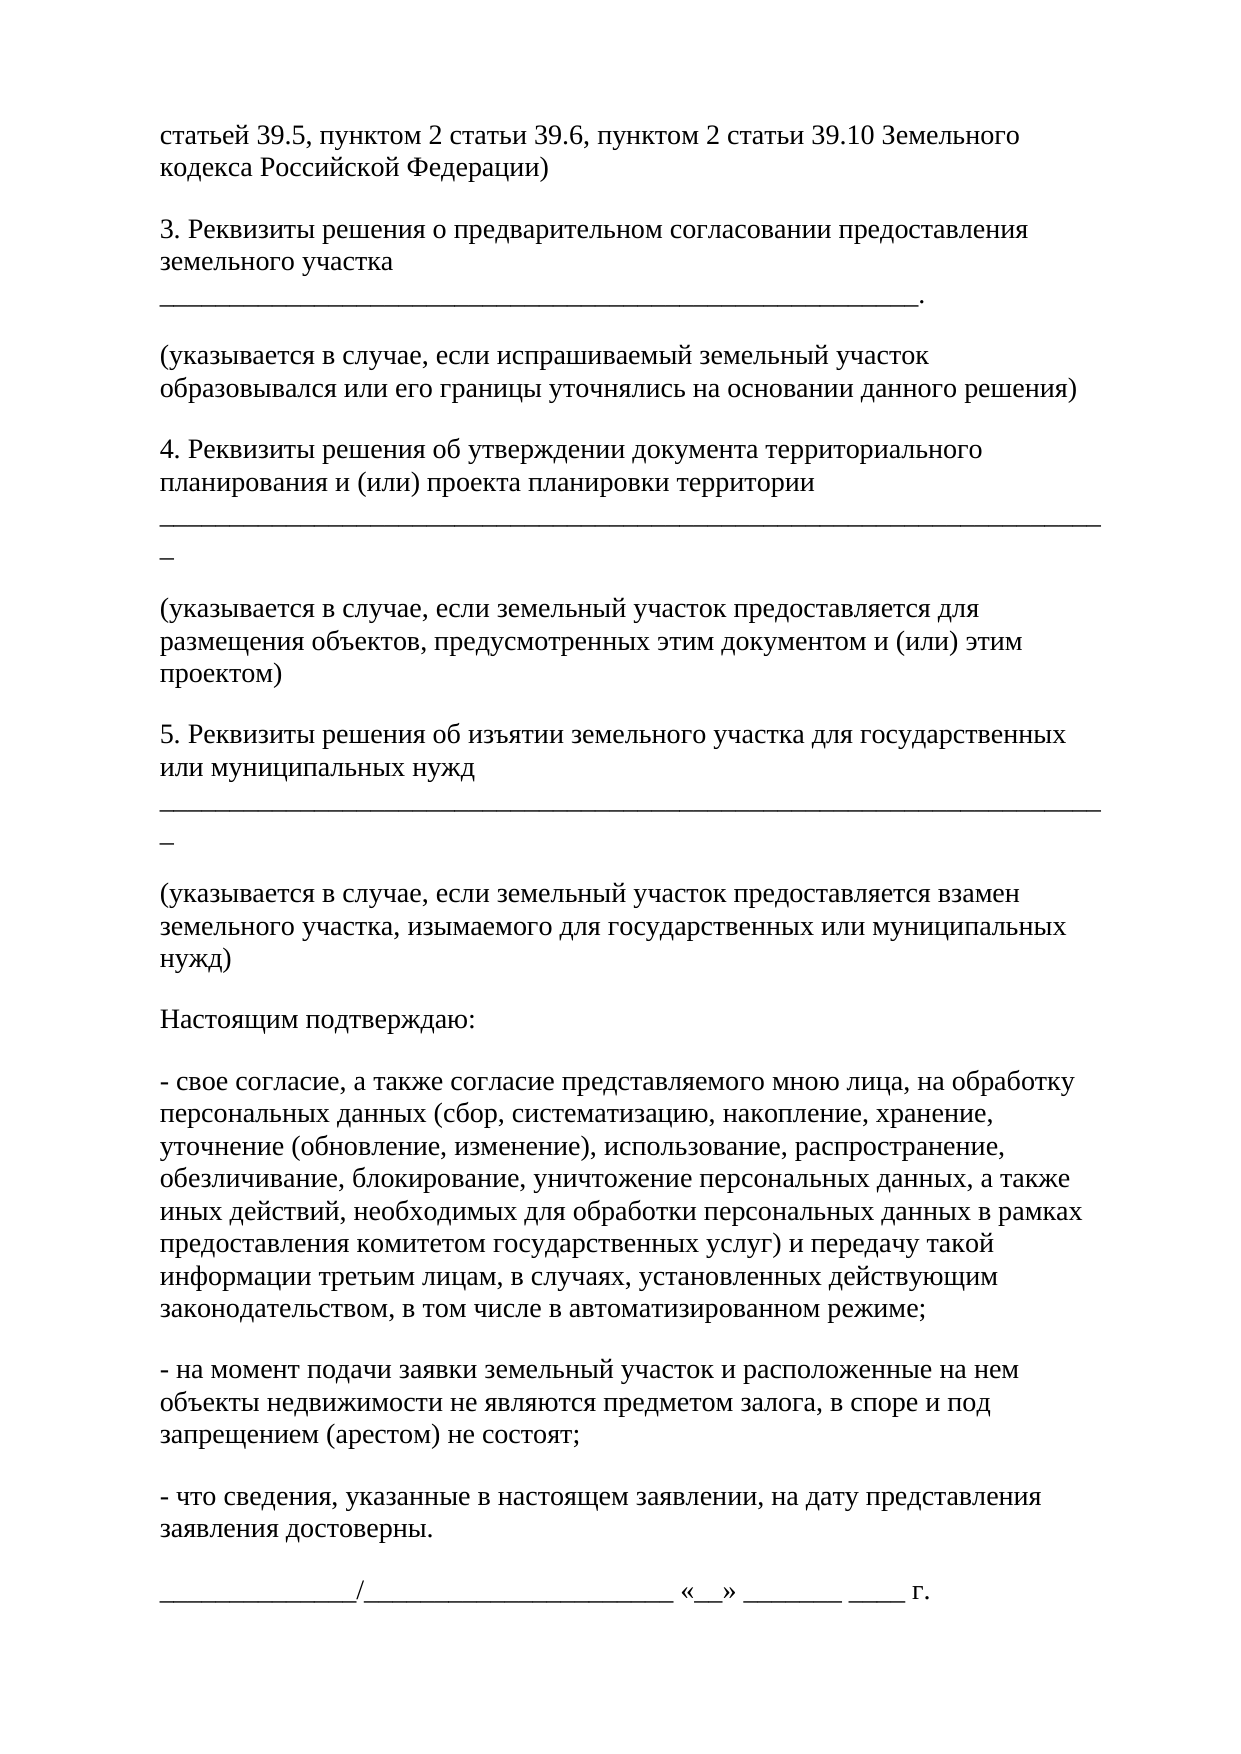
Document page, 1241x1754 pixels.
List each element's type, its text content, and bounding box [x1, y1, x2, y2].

text - свое согласие, а также согласие представляемого мною лица, на обработку персональных данных (сбор, систематизацию, накопление, хранение, уточнение (обновление, изменение), использование, распространение, обезличивание, блокирование, уничтожение персональных данных, а также иных действий, необходимых для обработки персональных данных в рамках предоставления комитетом государственных услуг) и передачу такой информации третьим лицам, в случаях, установленных действующим законодательством, в том числе в автоматизированном режиме; [159, 1064, 1110, 1323]
text 3. Реквизиты решения о предварительном согласовании предоставления земельного участка ______________________________________________________. [159, 212, 1110, 309]
text 5. Реквизиты решения об изъятии земельного участка для государственных или муниципальных нужд ____________________________________________________________________ [159, 717, 1110, 847]
text (указывается в случае, если испрашиваемый земельный участок образовывался или его границы уточнялись на основании данного решения) [159, 338, 1110, 403]
text - на момент подачи заявки земельный участок и расположенные на нем объекты недвижимости не являются предметом залога, в споре и под запрещением (арестом) не состоят; [159, 1352, 1110, 1450]
text (указывается в случае, если земельный участок предоставляется для размещения объектов, предусмотренных этим документом и (или) этим проектом) [159, 591, 1110, 688]
text статьей 39.5, пунктом 2 статьи 39.6, пунктом 2 статьи 39.10 Земельного кодекса Российской Федерации) [159, 118, 1110, 183]
text (указывается в случае, если земельный участок предоставляется взамен земельного участка, изымаемого для государственных или муниципальных нужд) [159, 876, 1110, 973]
text 4. Реквизиты решения об утверждении документа территориального планирования и (или) проекта планировки территории ____________________________________________________________________ [159, 432, 1110, 562]
text - что сведения, указанные в настоящем заявлении, на дату представления заявления достоверны. [159, 1479, 1110, 1544]
text ______________/______________________ «__» _______ ____ г. [159, 1573, 1110, 1605]
text Настоящим подтверждаю: [159, 1003, 1110, 1035]
